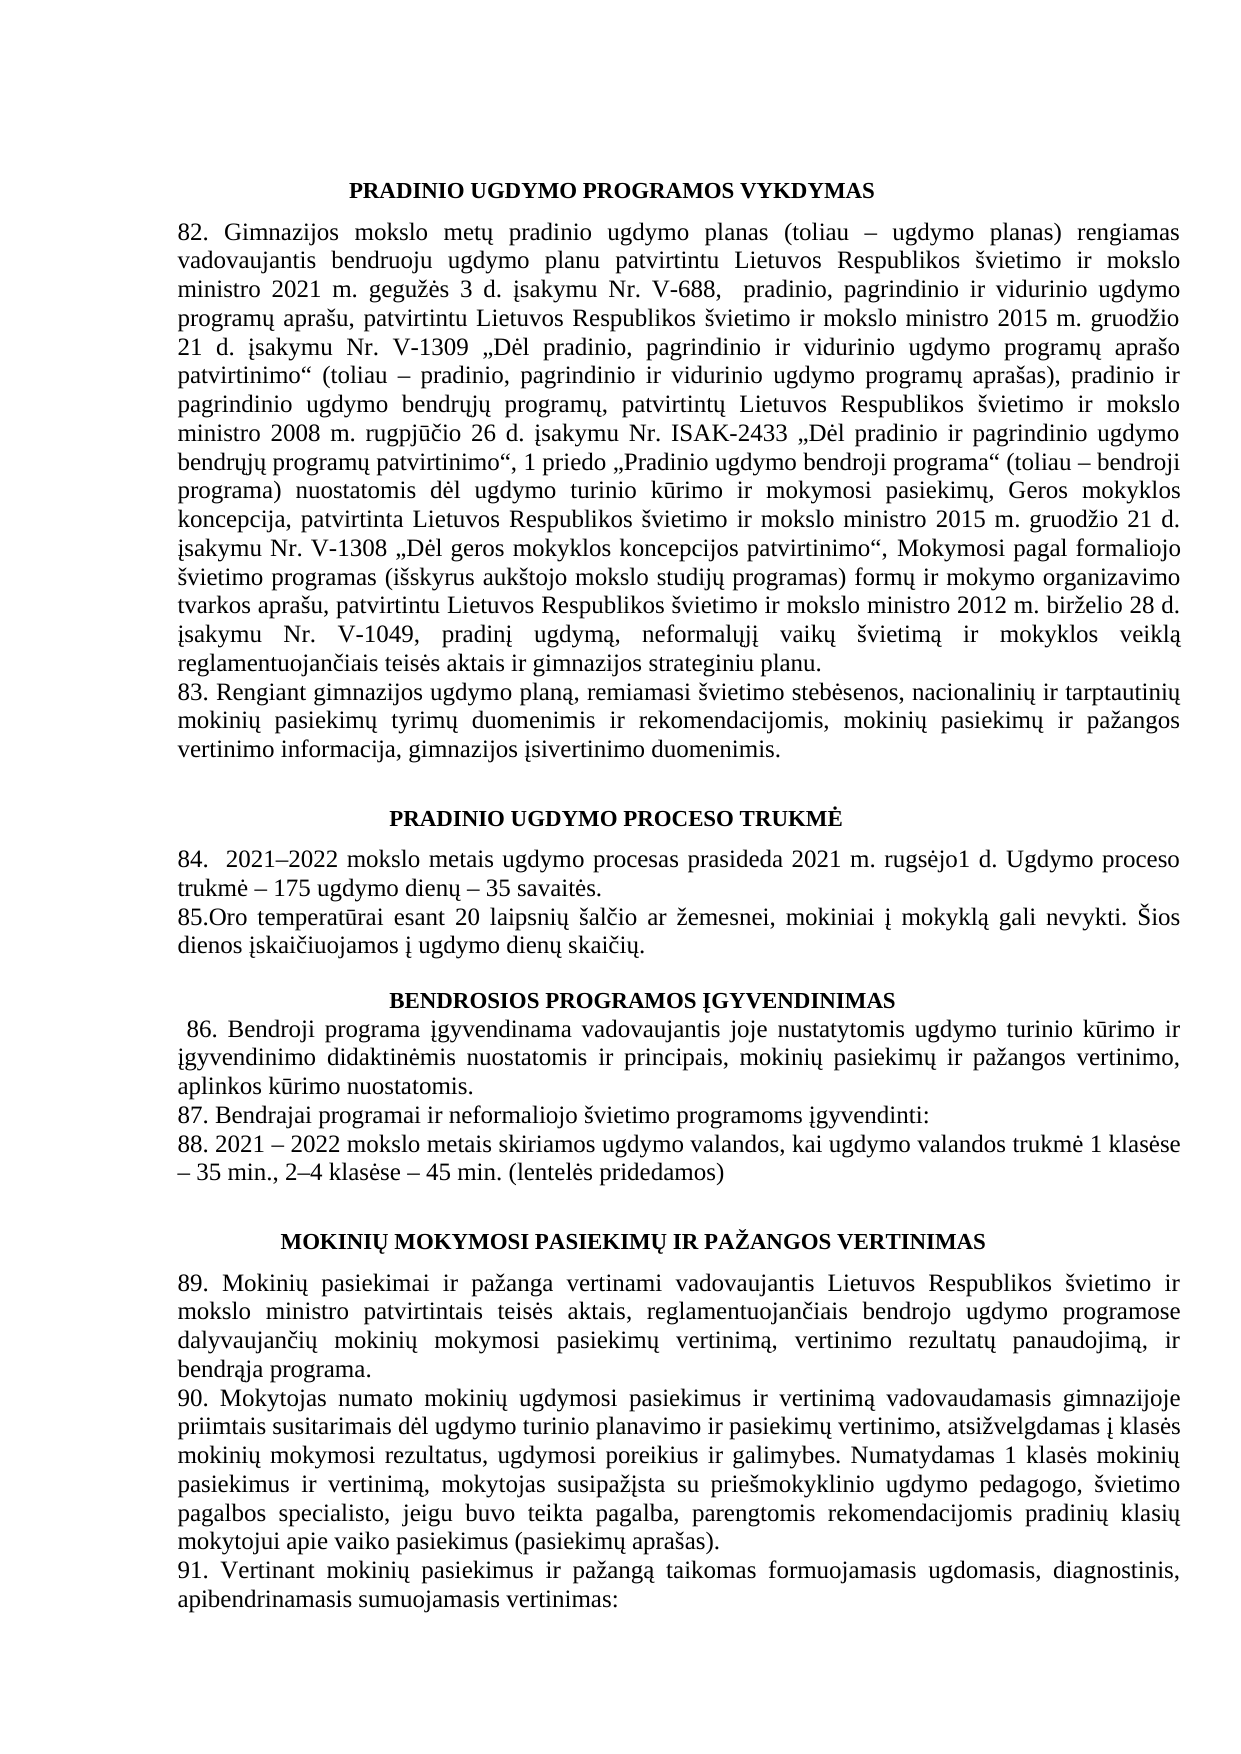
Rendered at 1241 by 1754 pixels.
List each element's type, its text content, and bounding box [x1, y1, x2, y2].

text 90. Mokytojas numato mokinių ugdymosi pasiekimus ir vertinimą vadovaudamasis gimnazijoje priimtais susitarimais dėl ugdymo turinio planavimo ir pasiekimų vertinimo, atsižvelgdamas į klasės mokinių mokymosi rezultatus, ugdymosi poreikius ir galimybes. Numatydamas 1 klasės mokinių pasiekimus ir vertinimą, mokytojas susipažįsta su priešmokyklinio ugdymo pedagogo, švietimo pagalbos specialisto, jeigu buvo teikta pagalba, parengtomis rekomendacijomis pradinių klasių mokytojui apie vaiko pasiekimus (pasiekimų aprašas). [177, 1383, 1181, 1555]
text 91. Vertinant mokinių pasiekimus ir pažangą taikomas formuojamasis ugdomasis, diagnostinis, apibendrinamasis sumuojamasis vertinimas: [177, 1555, 1181, 1613]
text 87. Bendrajai programai ir neformaliojo švietimo programoms įgyvendinti: [177, 1100, 1181, 1129]
text 88. 2021 – 2022 mokslo metais skiriamos ugdymo valandos, kai ugdymo valandos trukmė 1 klasėse – 35 min., 2–4 klasėse – 45 min. (lentelės pridedamos) [177, 1129, 1181, 1186]
text 83. Rengiant gimnazijos ugdymo planą, remiamasi švietimo stebėsenos, nacionalinių ir tarptautinių mokinių pasiekimų tyrimų duomenimis ir rekomendacijomis, mokinių pasiekimų ir pažangos vertinimo informacija, gimnazijos įsivertinimo duomenimis. [177, 677, 1181, 763]
text PRADINIO UGDYMO PROCESO TRUKMĖ [177, 805, 1181, 831]
text 86. Bendroji programa įgyvendinama vadovaujantis joje nustatytomis ugdymo turinio kūrimo ir įgyvendinimo didaktinėmis nuostatomis ir principais, mokinių pasiekimų ir pažangos vertinimo, aplinkos kūrimo nuostatomis. [177, 1014, 1181, 1100]
text 82. Gimnazijos mokslo metų pradinio ugdymo planas (toliau – ugdymo planas) rengiamas vadovaujantis bendruoju ugdymo planu patvirtintu Lietuvos Respublikos švietimo ir mokslo ministro 2021 m. gegužės 3 d. įsakymu Nr. V-688, pradinio, pagrindinio ir vidurinio ugdymo programų aprašu, patvirtintu Lietuvos Respublikos švietimo ir mokslo ministro . gruodžio 21 d. įsakymu Nr. V-1309 „Dėl pradinio, pagrindinio ir vidurinio ugdymo programų aprašo patvirtinimo“ (toliau – pradinio, pagrindinio ir vidurinio ugdymo programų aprašas), pradinio ir pagrindinio ugdymo bendrųjų programų, patvirtintų Lietuvos Respublikos švietimo ir mokslo ministro . rugpjūčio 26 d. įsakymu Nr. ISAK-2433 „Dėl pradinio ir pagrindinio ugdymo bendrųjų programų patvirtinimo“, 1 priedo „Pradinio ugdymo bendroji programa“ (toliau – bendroji programa) nuostatomis dėl ugdymo turinio kūrimo ir mokymosi pasiekimų, Geros mokyklos koncepcija, patvirtinta Lietuvos Respublikos švietimo ir mokslo ministro . gruodžio 21 d. įsakymu Nr. V-1308 „Dėl geros mokyklos koncepcijos patvirtinimo“, Mokymosi pagal formaliojo švietimo programas (išskyrus aukštojo mokslo studijų programas) formų ir mokymo organizavimo tvarkos aprašu, patvirtintu Lietuvos Respublikos švietimo ir mokslo ministro 2012 m. birželio 28 d. įsakymu Nr. V-1049, pradinį ugdymą, neformalųjį vaikų švietimą ir mokyklos veiklą reglamentuojančiais teisės aktais ir gimnazijos strateginiu planu. [177, 217, 1181, 677]
text MOKINIŲ MOKYMOSI PASIEKIMŲ IR PAŽANGOS VERTINIMAS [177, 1228, 1181, 1254]
text BENDROSIOS PROGRAMOS ĮGYVENDINIMAS [177, 987, 1181, 1014]
text 84. 2021–2022 mokslo metais ugdymo procesas prasideda 2021 m. rugsėjo1 d. Ugdymo proceso trukmė – 175 ugdymo dienų – 35 savaitės. [177, 844, 1181, 902]
text 85.Oro temperatūrai esant 20 laipsnių šalčio ar žemesnei, mokiniai į mokyklą gali nevykti. Šios dienos įskaičiuojamos į ugdymo dienų skaičių. [177, 902, 1181, 959]
text PRADINIO UGDYMO PROGRAMOS VYKDYMAS [177, 177, 1181, 203]
text 89. Mokinių pasiekimai ir pažanga vertinami vadovaujantis Lietuvos Respublikos švietimo ir mokslo ministro patvirtintais teisės aktais, reglamentuojančiais bendrojo ugdymo programose dalyvaujančių mokinių mokymosi pasiekimų vertinimą, vertinimo rezultatų panaudojimą, ir bendrąja programa. [177, 1268, 1181, 1383]
